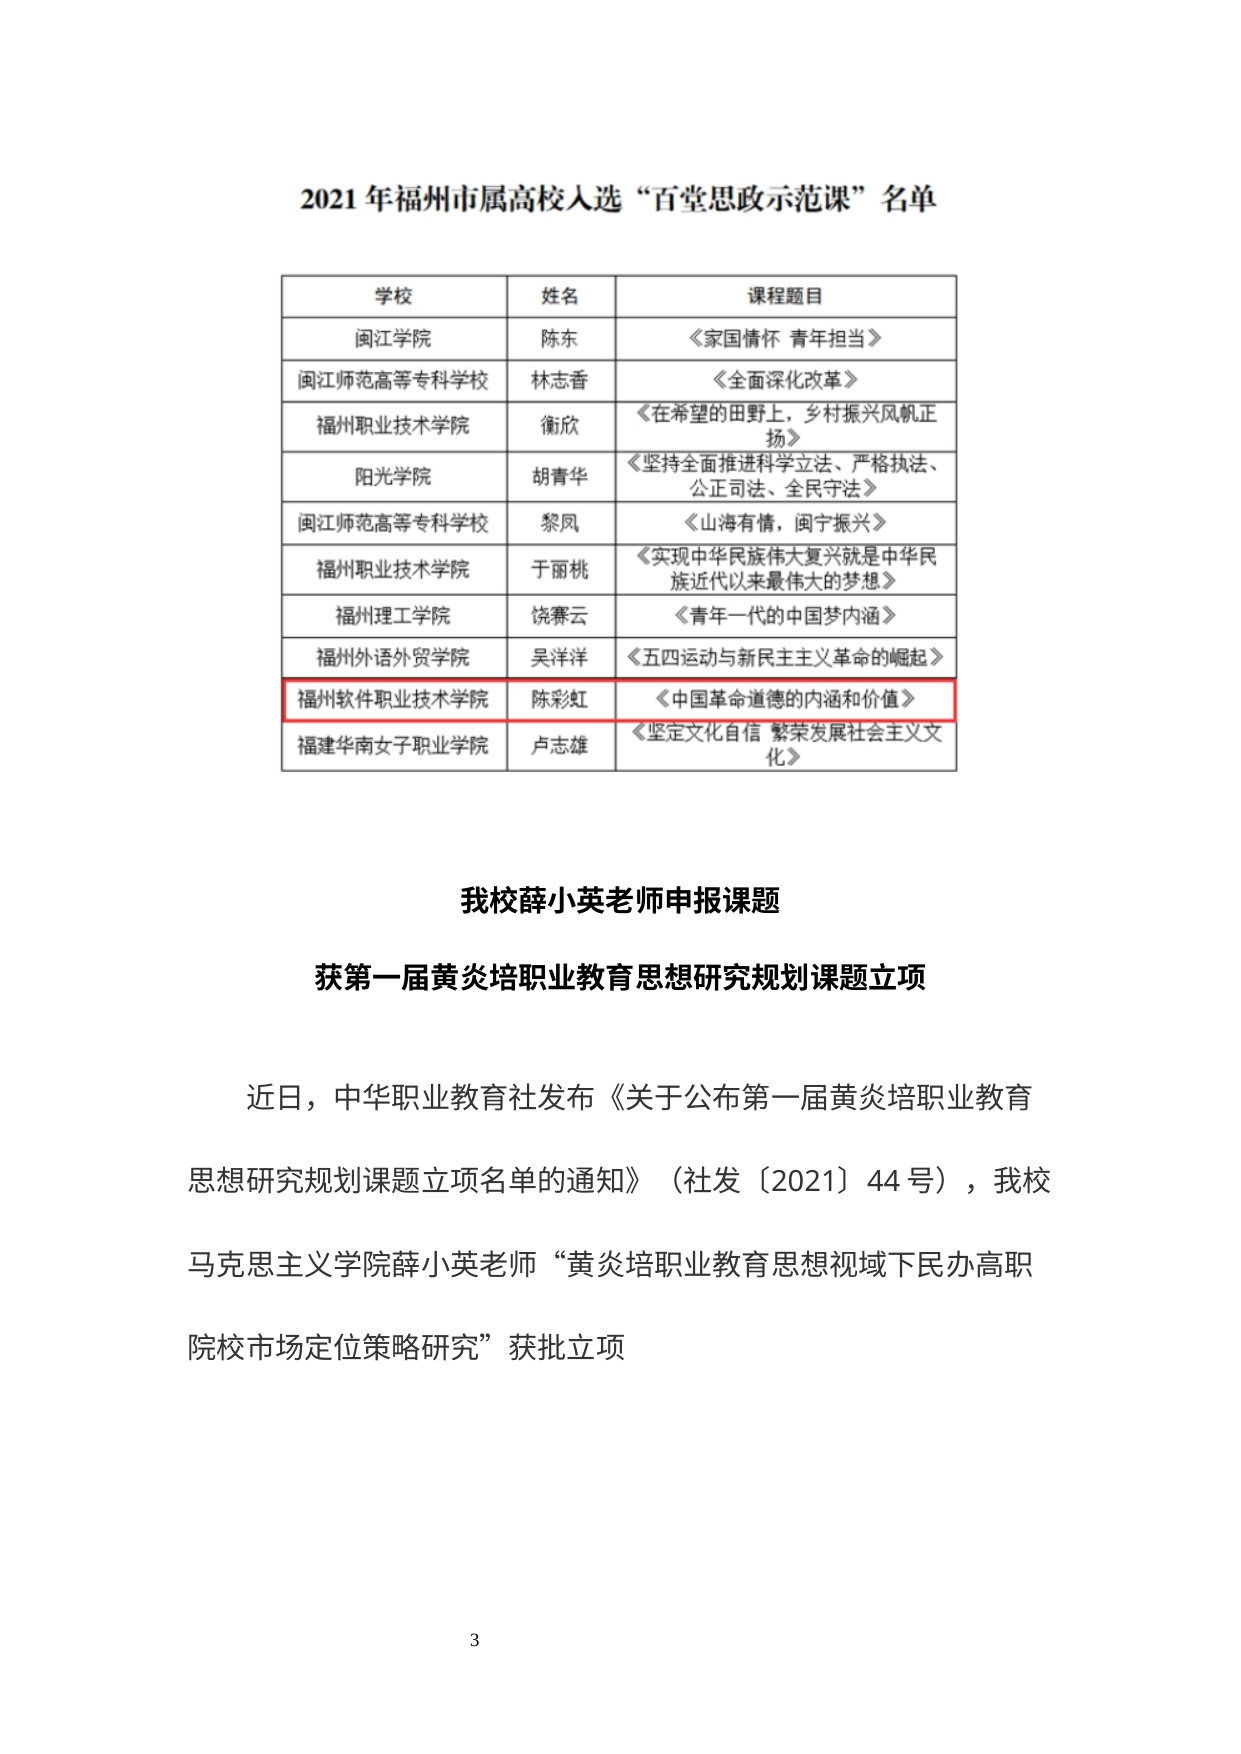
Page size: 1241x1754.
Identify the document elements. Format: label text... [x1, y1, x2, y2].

text 获第一届黄炎培职业教育思想研究规划课题立项 [187, 943, 1053, 1008]
text 我校薛小英老师申报课题 [187, 867, 1053, 932]
text 近日，中华职业教育社发布《关于公布第一届黄炎培职业教育思想研究规划课题立项名单的通知》（社发〔2021〕44号），我校马克思主义学院薛小英老师“黄炎培职业教育思想视域下民办高职院校市场定位策略研究”获批立项 [187, 1064, 1053, 1378]
picture [266, 162, 974, 787]
